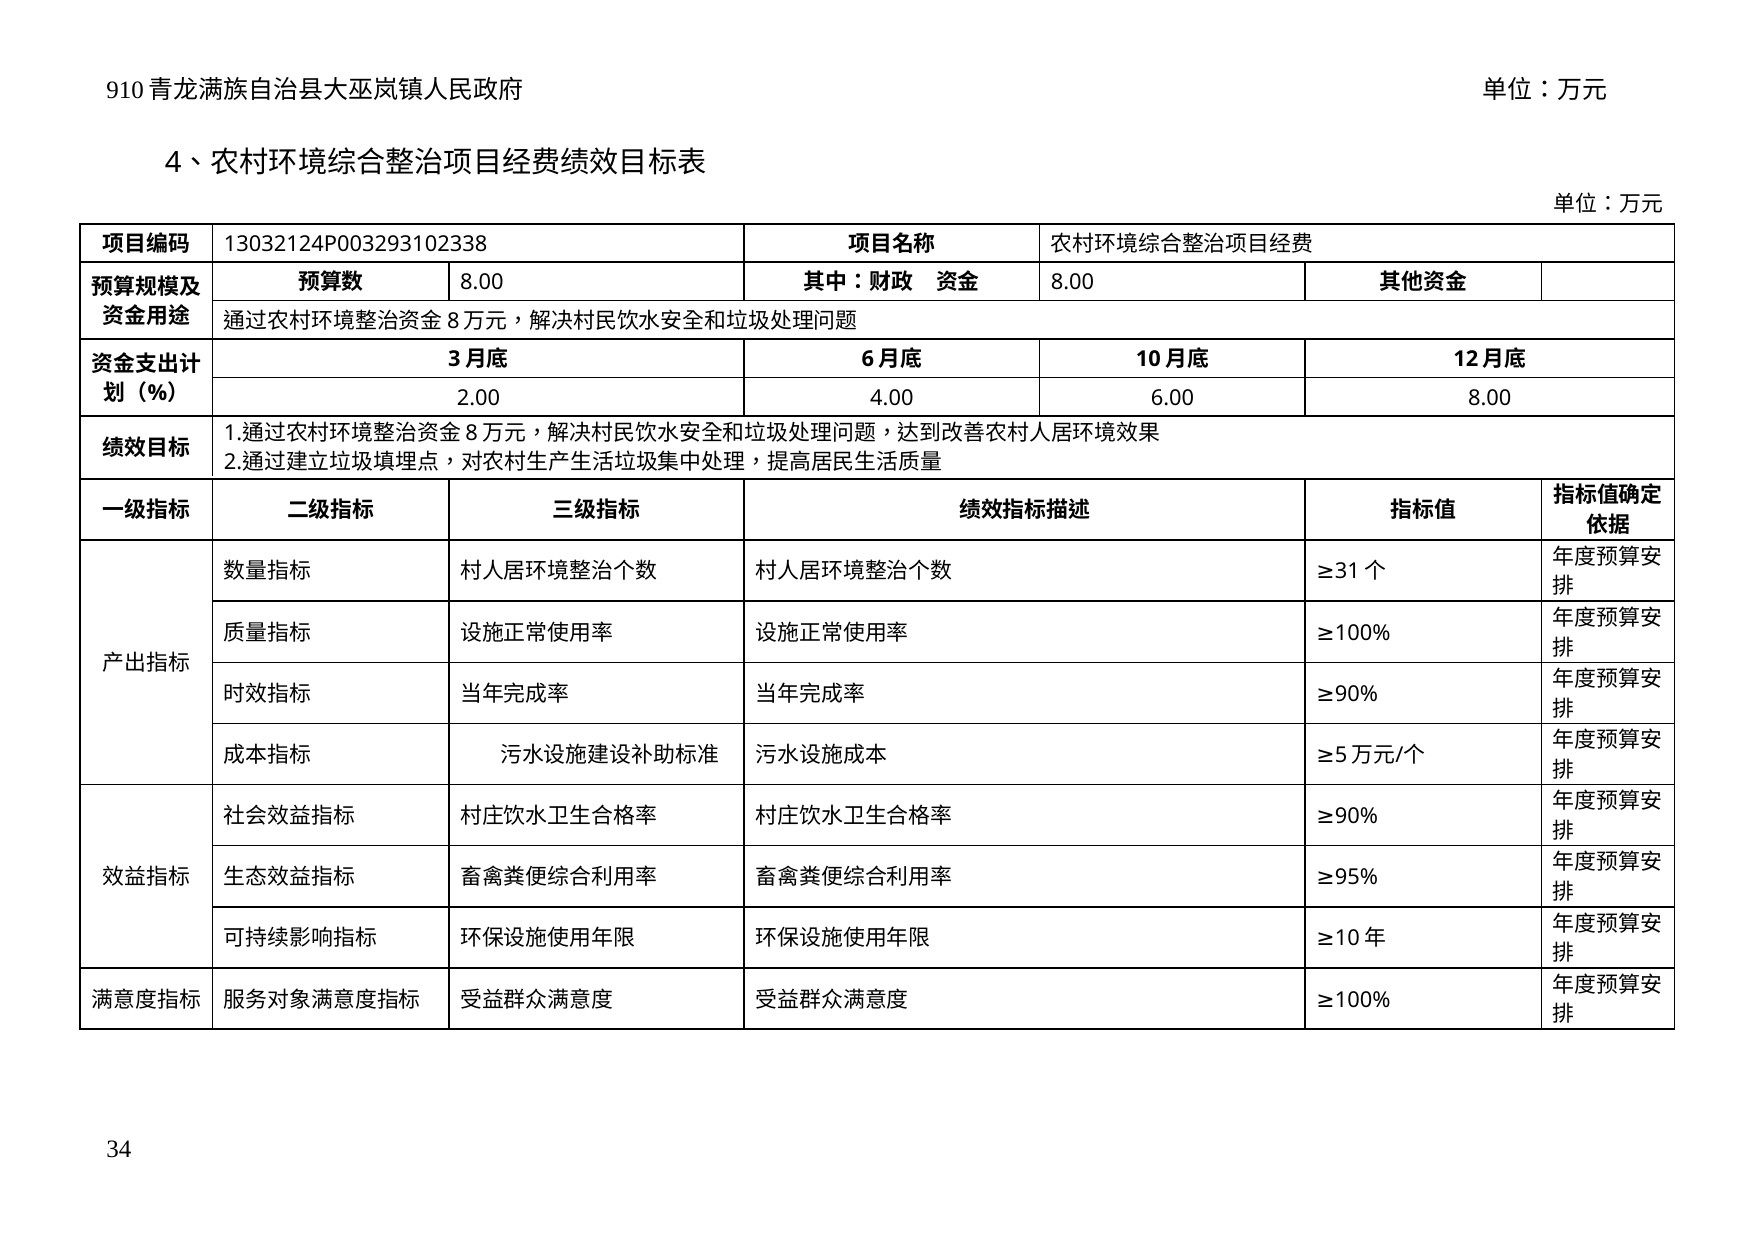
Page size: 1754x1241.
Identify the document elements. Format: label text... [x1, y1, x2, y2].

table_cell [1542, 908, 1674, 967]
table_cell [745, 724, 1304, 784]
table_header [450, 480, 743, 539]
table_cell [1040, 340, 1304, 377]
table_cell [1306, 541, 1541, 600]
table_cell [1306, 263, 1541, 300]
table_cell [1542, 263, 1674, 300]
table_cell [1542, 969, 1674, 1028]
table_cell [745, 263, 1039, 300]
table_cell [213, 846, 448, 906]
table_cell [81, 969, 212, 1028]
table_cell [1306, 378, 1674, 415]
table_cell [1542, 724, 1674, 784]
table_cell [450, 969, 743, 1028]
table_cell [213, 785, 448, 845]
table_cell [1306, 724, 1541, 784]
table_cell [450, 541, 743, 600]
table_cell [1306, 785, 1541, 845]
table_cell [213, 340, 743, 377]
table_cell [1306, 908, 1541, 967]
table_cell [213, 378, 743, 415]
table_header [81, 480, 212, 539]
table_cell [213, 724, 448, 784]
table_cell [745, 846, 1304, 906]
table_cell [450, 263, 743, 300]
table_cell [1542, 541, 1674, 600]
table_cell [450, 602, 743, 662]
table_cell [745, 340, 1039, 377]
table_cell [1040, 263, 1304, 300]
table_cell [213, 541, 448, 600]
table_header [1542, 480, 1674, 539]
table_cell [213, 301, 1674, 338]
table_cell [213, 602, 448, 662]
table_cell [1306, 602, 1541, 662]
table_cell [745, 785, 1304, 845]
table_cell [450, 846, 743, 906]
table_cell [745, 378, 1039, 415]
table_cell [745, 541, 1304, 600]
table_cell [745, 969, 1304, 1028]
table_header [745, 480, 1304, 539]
text 4、农村环境综合整治项目经费绩效目标表 [106, 142, 1648, 181]
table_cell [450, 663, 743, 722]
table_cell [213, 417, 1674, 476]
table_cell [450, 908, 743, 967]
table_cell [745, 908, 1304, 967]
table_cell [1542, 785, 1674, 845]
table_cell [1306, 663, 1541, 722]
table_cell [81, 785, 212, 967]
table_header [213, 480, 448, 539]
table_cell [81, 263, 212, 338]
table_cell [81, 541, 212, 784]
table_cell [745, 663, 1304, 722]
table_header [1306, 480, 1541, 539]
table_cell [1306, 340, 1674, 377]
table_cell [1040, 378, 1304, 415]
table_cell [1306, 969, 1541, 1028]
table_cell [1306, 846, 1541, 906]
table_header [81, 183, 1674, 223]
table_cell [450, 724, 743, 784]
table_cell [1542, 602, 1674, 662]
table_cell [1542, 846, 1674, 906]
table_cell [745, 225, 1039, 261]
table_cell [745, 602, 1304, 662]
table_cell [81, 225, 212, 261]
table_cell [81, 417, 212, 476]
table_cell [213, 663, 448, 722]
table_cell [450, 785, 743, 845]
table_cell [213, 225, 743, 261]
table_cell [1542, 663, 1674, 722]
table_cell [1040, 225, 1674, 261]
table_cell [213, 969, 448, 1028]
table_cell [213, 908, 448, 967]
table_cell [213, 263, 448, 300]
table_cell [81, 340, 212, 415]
